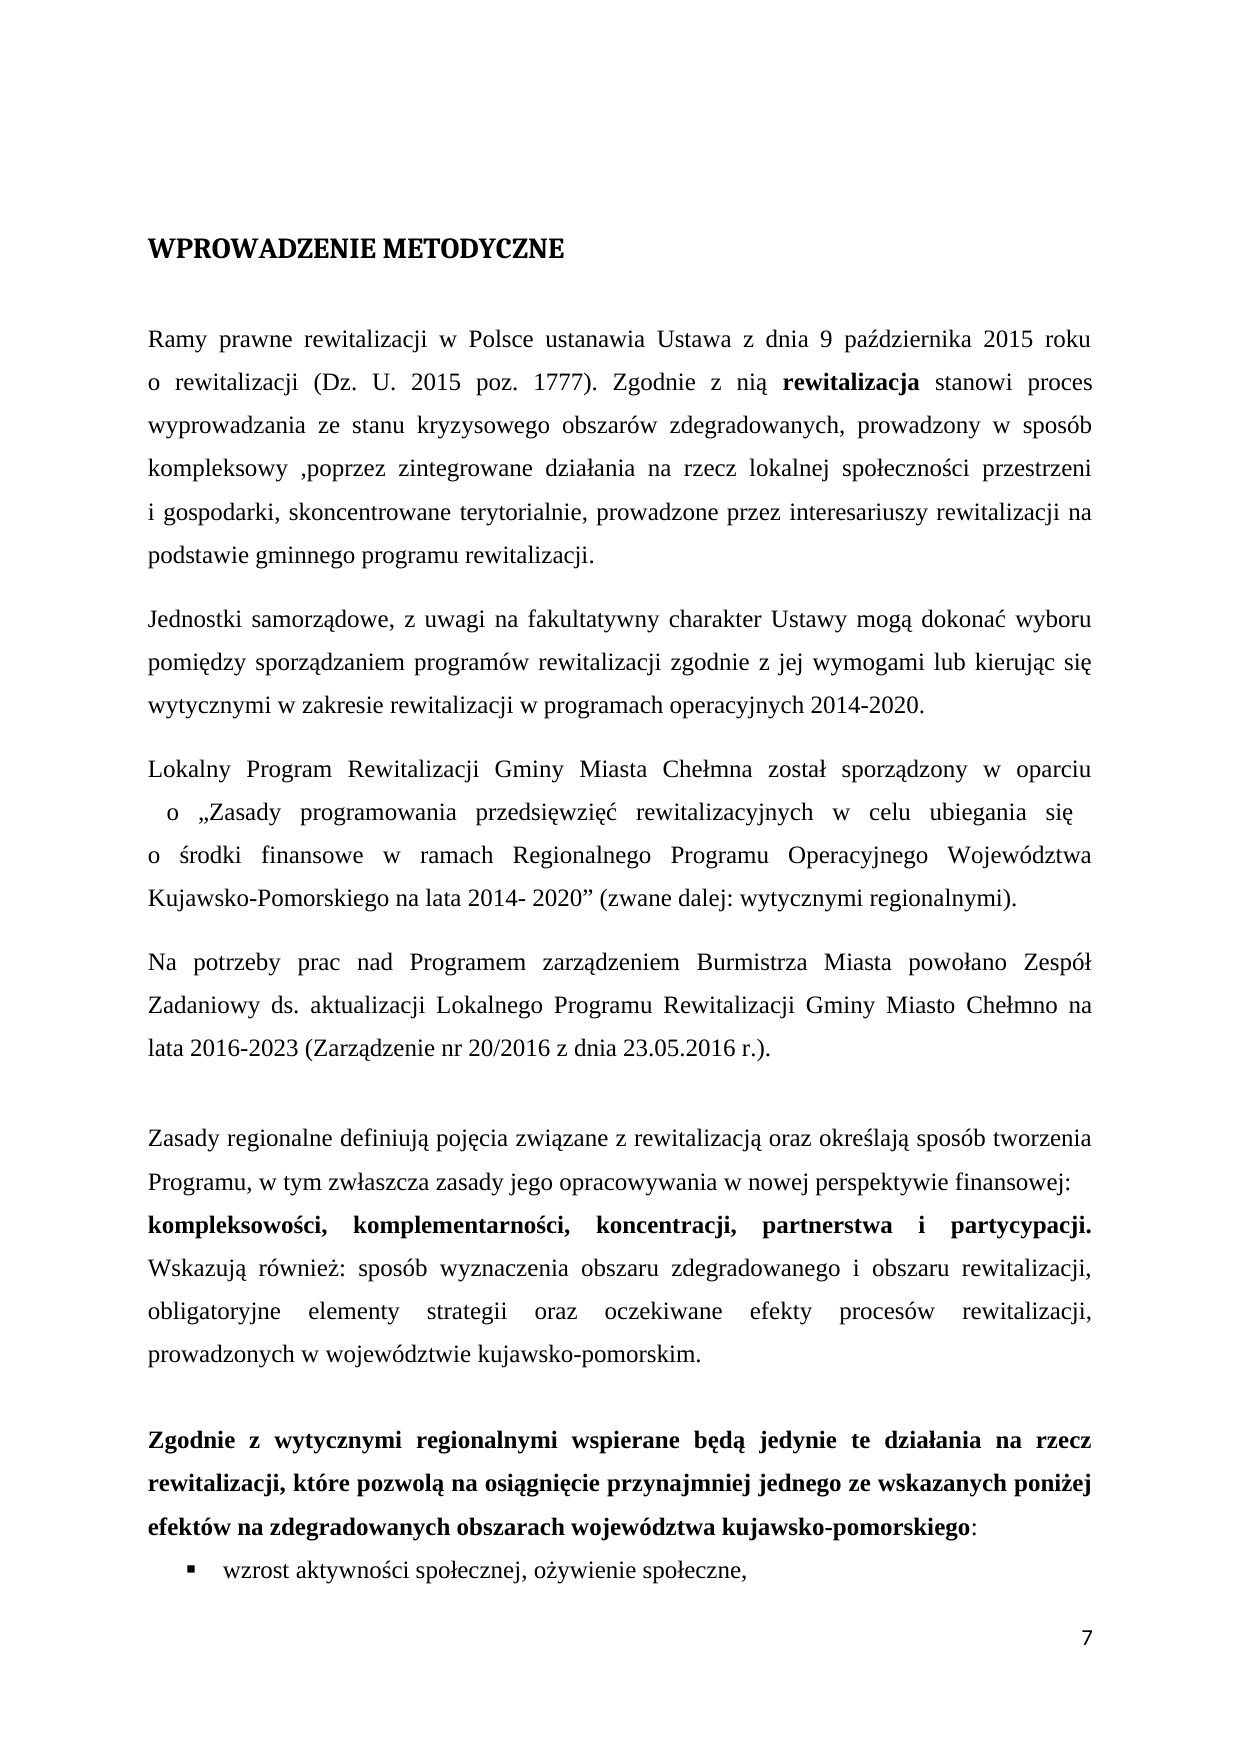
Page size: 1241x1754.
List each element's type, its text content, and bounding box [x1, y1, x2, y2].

text Lokalny Program Rewitalizacji Gminy Miasta Chełmna został sporządzony w oparciu o „Zasady programowania przedsięwzięć rewitalizacyjnych w celu ubiegania się o środki finansowe w ramach Regionalnego Programu Operacyjnego Województwa Kujawsko-Pomorskiego na lata 2014- 2020” (zwane dalej: wytycznymi regionalnymi). [148, 754, 1093, 912]
text Zgodnie z wytycznymi regionalnymi wspierane będą jedynie te działania na rzecz rewitalizacji, które pozwolą na osiągnięcie przynajmniej jednego ze wskazanych poniżej efektów na zdegradowanych obszarach województwa kujawsko-pomorskiego: [148, 1425, 1093, 1540]
list wzrost aktywności społecznej, ożywienie społeczne, [185, 1555, 1093, 1583]
text Na potrzeby prac nad Programem zarządzeniem Burmistrza Miasta powołano Zespół Zadaniowy ds. aktualizacji Lokalnego Programu Rewitalizacji Gminy Miasto Chełmno na lata 2016-2023 (Zarządzenie nr 20/2016 z dnia 23.05.2016 r.). [148, 947, 1093, 1062]
text Zasady regionalne definiują pojęcia związane z rewitalizacją oraz określają sposób tworzenia Programu, w tym zwłaszcza zasady jego opracowywania w nowej perspektywie finansowej: [148, 1123, 1093, 1195]
text Jednostki samorządowe, z uwagi na fakultatywny charakter Ustawy mogą dokonać wyboru pomiędzy sporządzaniem programów rewitalizacji zgodnie z jej wymogami lub kierując się wytycznymi w zakresie rewitalizacji w programach operacyjnych 2014-2020. [148, 604, 1093, 719]
text Ramy prawne rewitalizacji w Polsce ustanawia Ustawa z dnia 9 października 2015 roku o rewitalizacji (Dz. U. 2015 poz. 1777). Zgodnie z nią rewitalizacja stanowi proces wyprowadzania ze stanu kryzysowego obszarów zdegradowanych, prowadzony w sposób kompleksowy ,poprzez zintegrowane działania na rzecz lokalnej społeczności przestrzeni i gospodarki, skoncentrowane terytorialnie, prowadzone przez interesariuszy rewitalizacji na podstawie gminnego programu rewitalizacji. [148, 324, 1093, 568]
text kompleksowości, komplementarności, koncentracji, partnerstwa i partycypacji. Wskazują również: sposób wyznaczenia obszaru zdegradowanego i obszaru rewitalizacji, obligatoryjne elementy strategii oraz oczekiwane efekty procesów rewitalizacji, prowadzonych w województwie kujawsko-pomorskim. [148, 1210, 1093, 1368]
subtitle WPROWADZENIE METODYCZNE [148, 233, 1093, 266]
